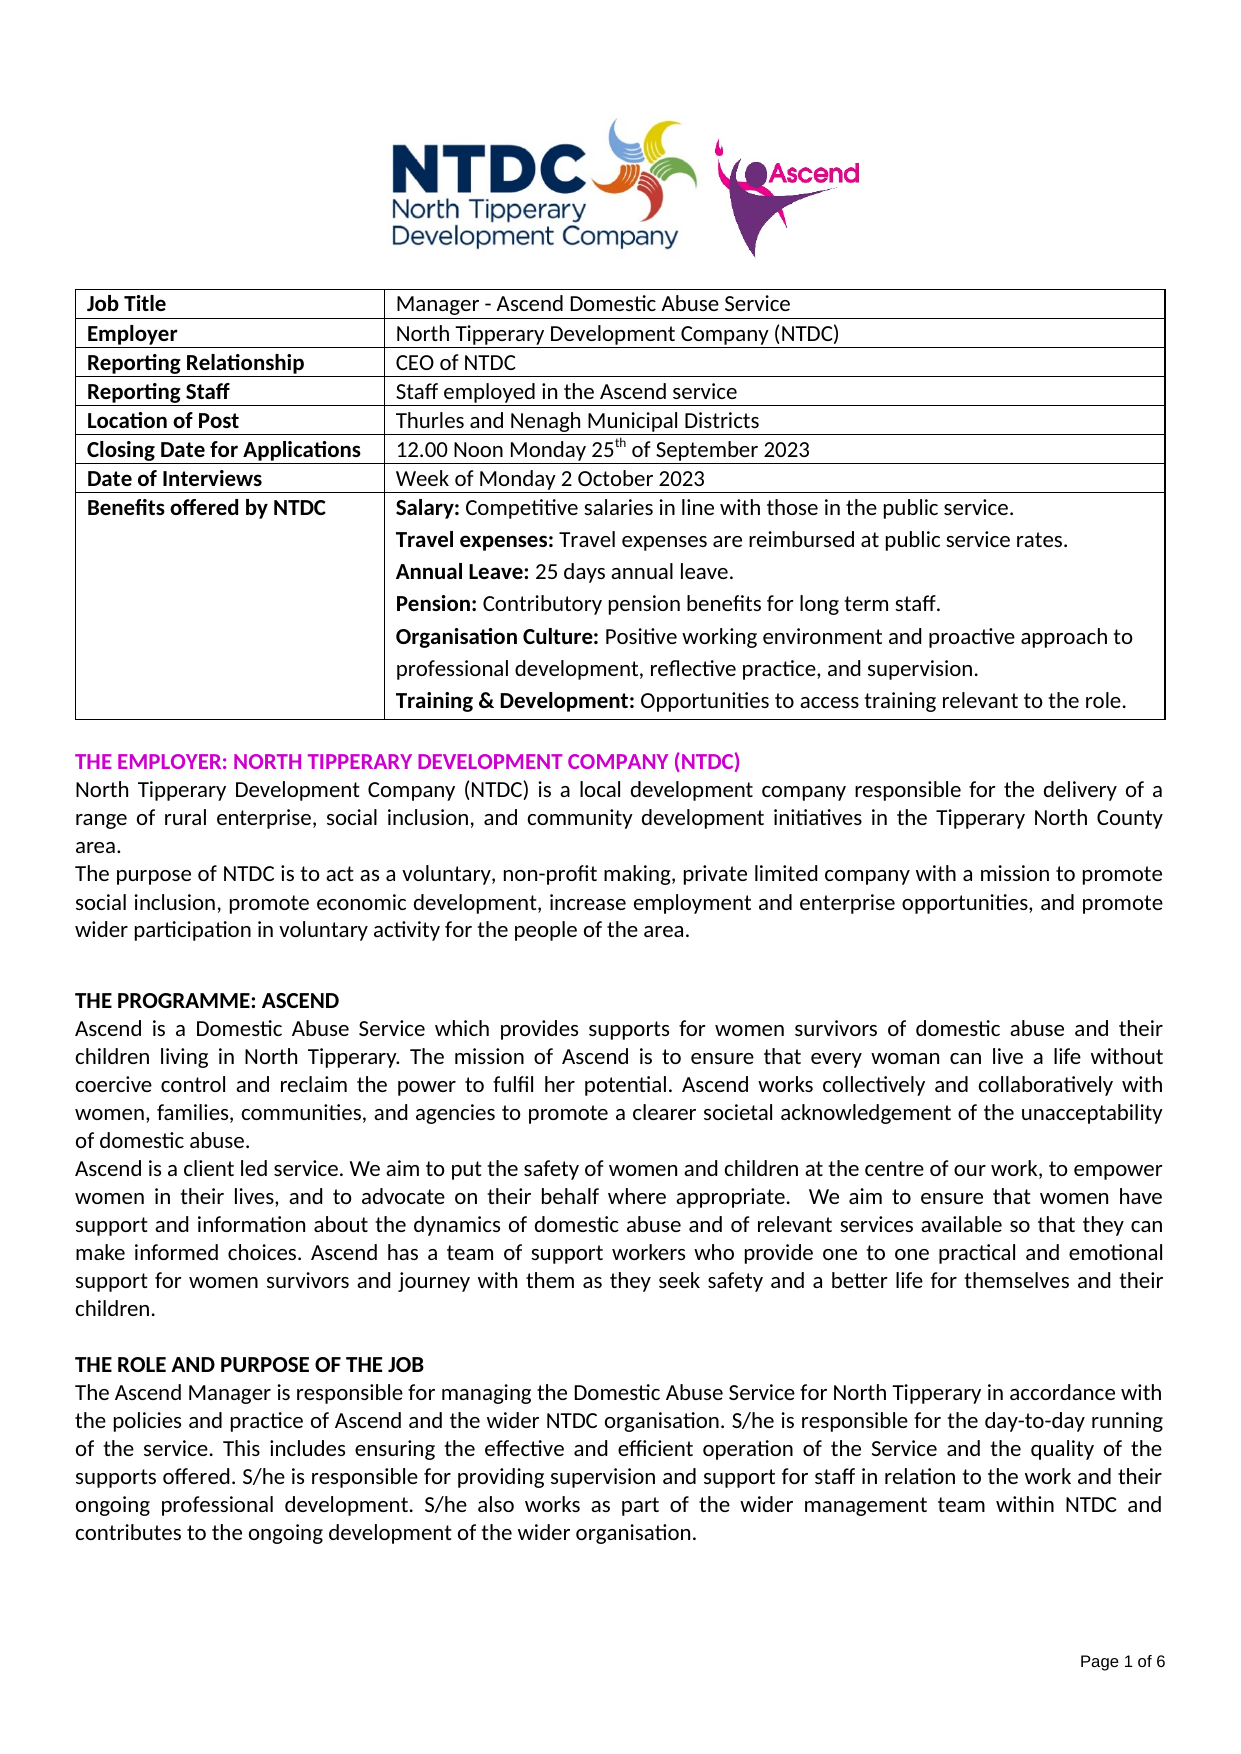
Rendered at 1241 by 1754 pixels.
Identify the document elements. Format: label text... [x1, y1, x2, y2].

table_cell 12.00 Noon Monday 25th of September 2023 [385, 435, 1164, 463]
table_cell North Tipperary Development Company (NTDC) [385, 319, 1164, 347]
text Ascend is a Domestic Abuse Service which provides supports for women survivors of domestic abuse and their children living in North Tipperary. The mission of Ascend is to ensure that every woman can live a life without coercive control and reclaim the power to fulfil her potential. Ascend works collectively and collaboratively with women, families, communities, and agencies to promote a clearer societal acknowledgement of the unacceptability of domestic abuse. [75, 1014, 1165, 1154]
subtitle THE ROLE AND PURPOSE OF THE JOB [75, 1350, 1165, 1378]
table_cell Reporting Staff [76, 377, 384, 405]
table_header Job Title [76, 290, 384, 318]
table_cell Salary: Competitive salaries in line with those in the public service. Travel expenses: Travel expenses are reimbursed at public service rates. Annual Leave: 25 days annual leave. Pension: Contributory pension benefits for long term staff. Organisation Culture: Positive working environment and proactive approach to professional development, reflective practice, and supervision. Training & Development: Opportunities to access training relevant to the role. [385, 493, 1164, 718]
text THE EMPLOYER: NORTH TIPPERARY DEVELOPMENT COMPANY (NTDC) [75, 747, 1165, 776]
subtitle THE PROGRAMME: ASCEND [75, 986, 1165, 1014]
table_cell Closing Date for Applications [76, 435, 384, 463]
picture [376, 105, 864, 261]
text Ascend is a client led service. We aim to put the safety of women and children at the centre of our work, to empower women in their lives, and to advocate on their behalf where appropriate. We aim to ensure that women have support and information about the dynamics of domestic abuse and of relevant services available so that they can make informed choices. Ascend has a team of support workers who provide one to one practical and emotional support for women survivors and journey with them as they seek safety and a better life for themselves and their children. [75, 1154, 1165, 1322]
table_cell CEO of NTDC [385, 348, 1164, 376]
table_cell Location of Post [76, 406, 384, 434]
table_cell Week of Monday 2 October 2023 [385, 464, 1164, 492]
text The purpose of NTDC is to act as a voluntary, non-profit making, private limited company with a mission to promote social inclusion, promote economic development, increase employment and enterprise opportunities, and promote wider participation in voluntary activity for the people of the area. [75, 859, 1165, 944]
table_cell Employer [76, 319, 384, 347]
table_cell Reporting Relationship [76, 348, 384, 376]
table_cell Thurles and Nenagh Municipal Districts [385, 406, 1164, 434]
table_cell Date of Interviews [76, 464, 384, 492]
text The Ascend Manager is responsible for managing the Domestic Abuse Service for North Tipperary in accordance with the policies and practice of Ascend and the wider NTDC organisation. S/he is responsible for the day-to-day running of the service. This includes ensuring the effective and efficient operation of the Service and the quality of the supports offered. S/he is responsible for providing supervision and support for staff in relation to the work and their ongoing professional development. S/he also works as part of the wider management team within NTDC and contributes to the ongoing development of the wider organisation. [75, 1378, 1165, 1546]
table_cell Staff employed in the Ascend service [385, 377, 1164, 405]
text North Tipperary Development Company (NTDC) is a local development company responsible for the delivery of a range of rural enterprise, social inclusion, and community development initiatives in the Tipperary North County area. [75, 776, 1165, 859]
table_cell Benefits offered by NTDC [76, 493, 384, 718]
table_header Manager - Ascend Domestic Abuse Service [385, 290, 1164, 318]
